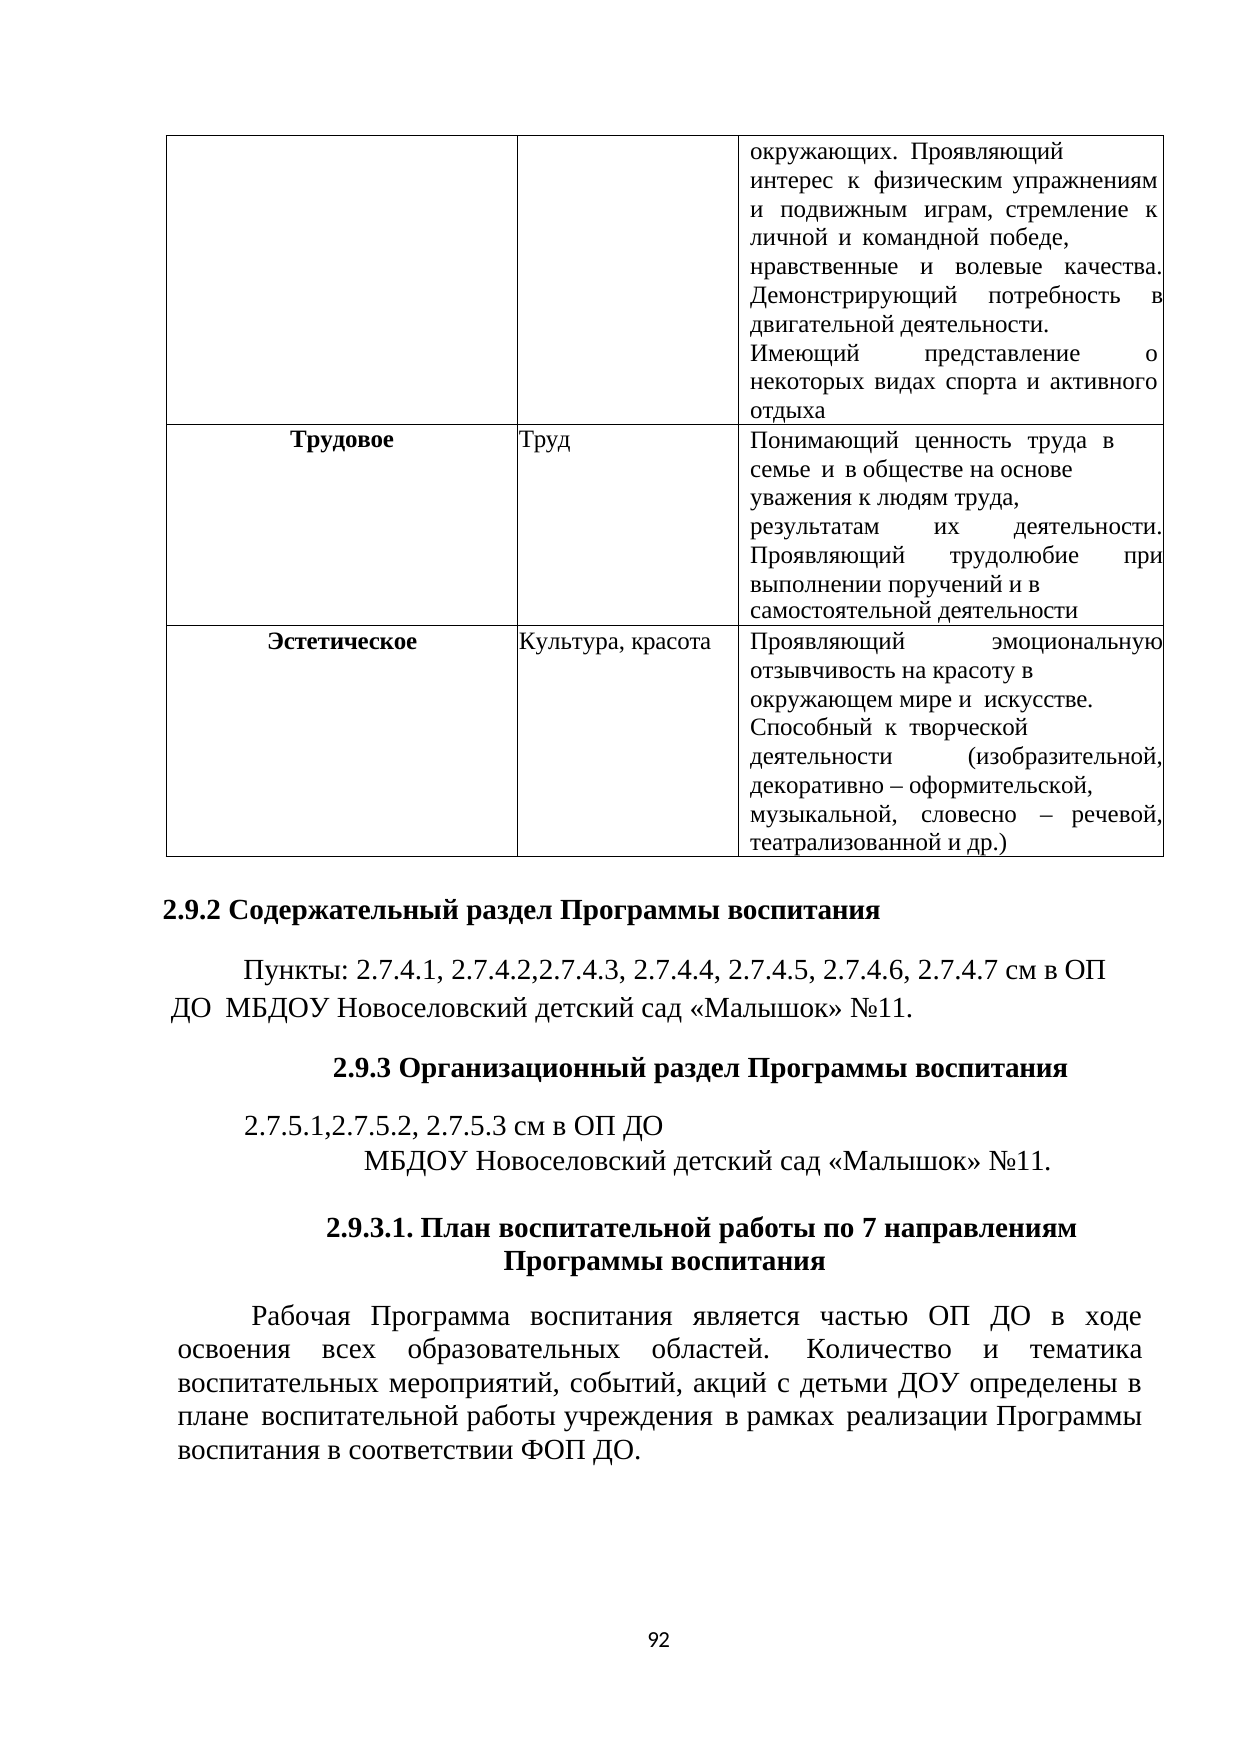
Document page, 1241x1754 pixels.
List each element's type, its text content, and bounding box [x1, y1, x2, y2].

table_cell Эстетическое [167, 626, 517, 856]
table_cell Культура, красота [518, 626, 738, 856]
table_header окружающих. Проявляющий интерес к физическим упражнениям и подвижным играм, стремление к личной и командной победе, нравственные и волевые качества. Демонстрирующий потребность в двигательной деятельности. Имеющий представление о некоторых видах спорта и активного отдыха [739, 136, 1163, 424]
text 2.7.5.1,2.7.5.2, 2.7.5.3 см в ОП ДО [244, 1109, 1158, 1143]
list Содержательный раздел Программы воспитания [162, 892, 1166, 926]
table_cell Проявляющий эмоциональную отзывчивость на красоту в окружающем мире и искусстве. Способный к творческой деятельности (изобразительной, декоративно – оформительской, музыкальной, словесно – речевой, театрализованной и др.) [739, 626, 1163, 856]
text МБДОУ Новоселовский детский сад «Малышок» №11. [364, 1143, 1166, 1176]
subtitle План воспитательной работы по 7 направлениям Программы воспитания [326, 1210, 1077, 1277]
table_header [167, 136, 517, 424]
subtitle Организационный раздел Программы воспитания [333, 1050, 1166, 1084]
text Рабочая Программа воспитания является частью ОП ДО в ходе освоения всех образовательных областей. Количество и тематика воспитательных мероприятий, событий, акций с детьми ДОУ определены в плане воспитательной работы учреждения в рамках реализации Программы воспитания в соответствии ФОП ДО. [177, 1298, 1143, 1465]
text Пункты: 2.7.4.1, 2.7.4.2,2.7.4.3, 2.7.4.4, 2.7.4.5, 2.7.4.6, 2.7.4.7 см в ОП [243, 952, 1158, 985]
table_cell Понимающий ценность труда в семье и в обществе на основе уважения к людям труда, результатам их деятельности. Проявляющий трудолюбие при выполнении поручений и в самостоятельной деятельности [739, 425, 1163, 625]
table_cell Труд [518, 425, 738, 625]
table_cell Трудовое [167, 425, 517, 625]
table_header [518, 136, 738, 424]
text ДО МБДОУ Новоселовский детский сад «Малышок» №11. [171, 991, 1158, 1024]
